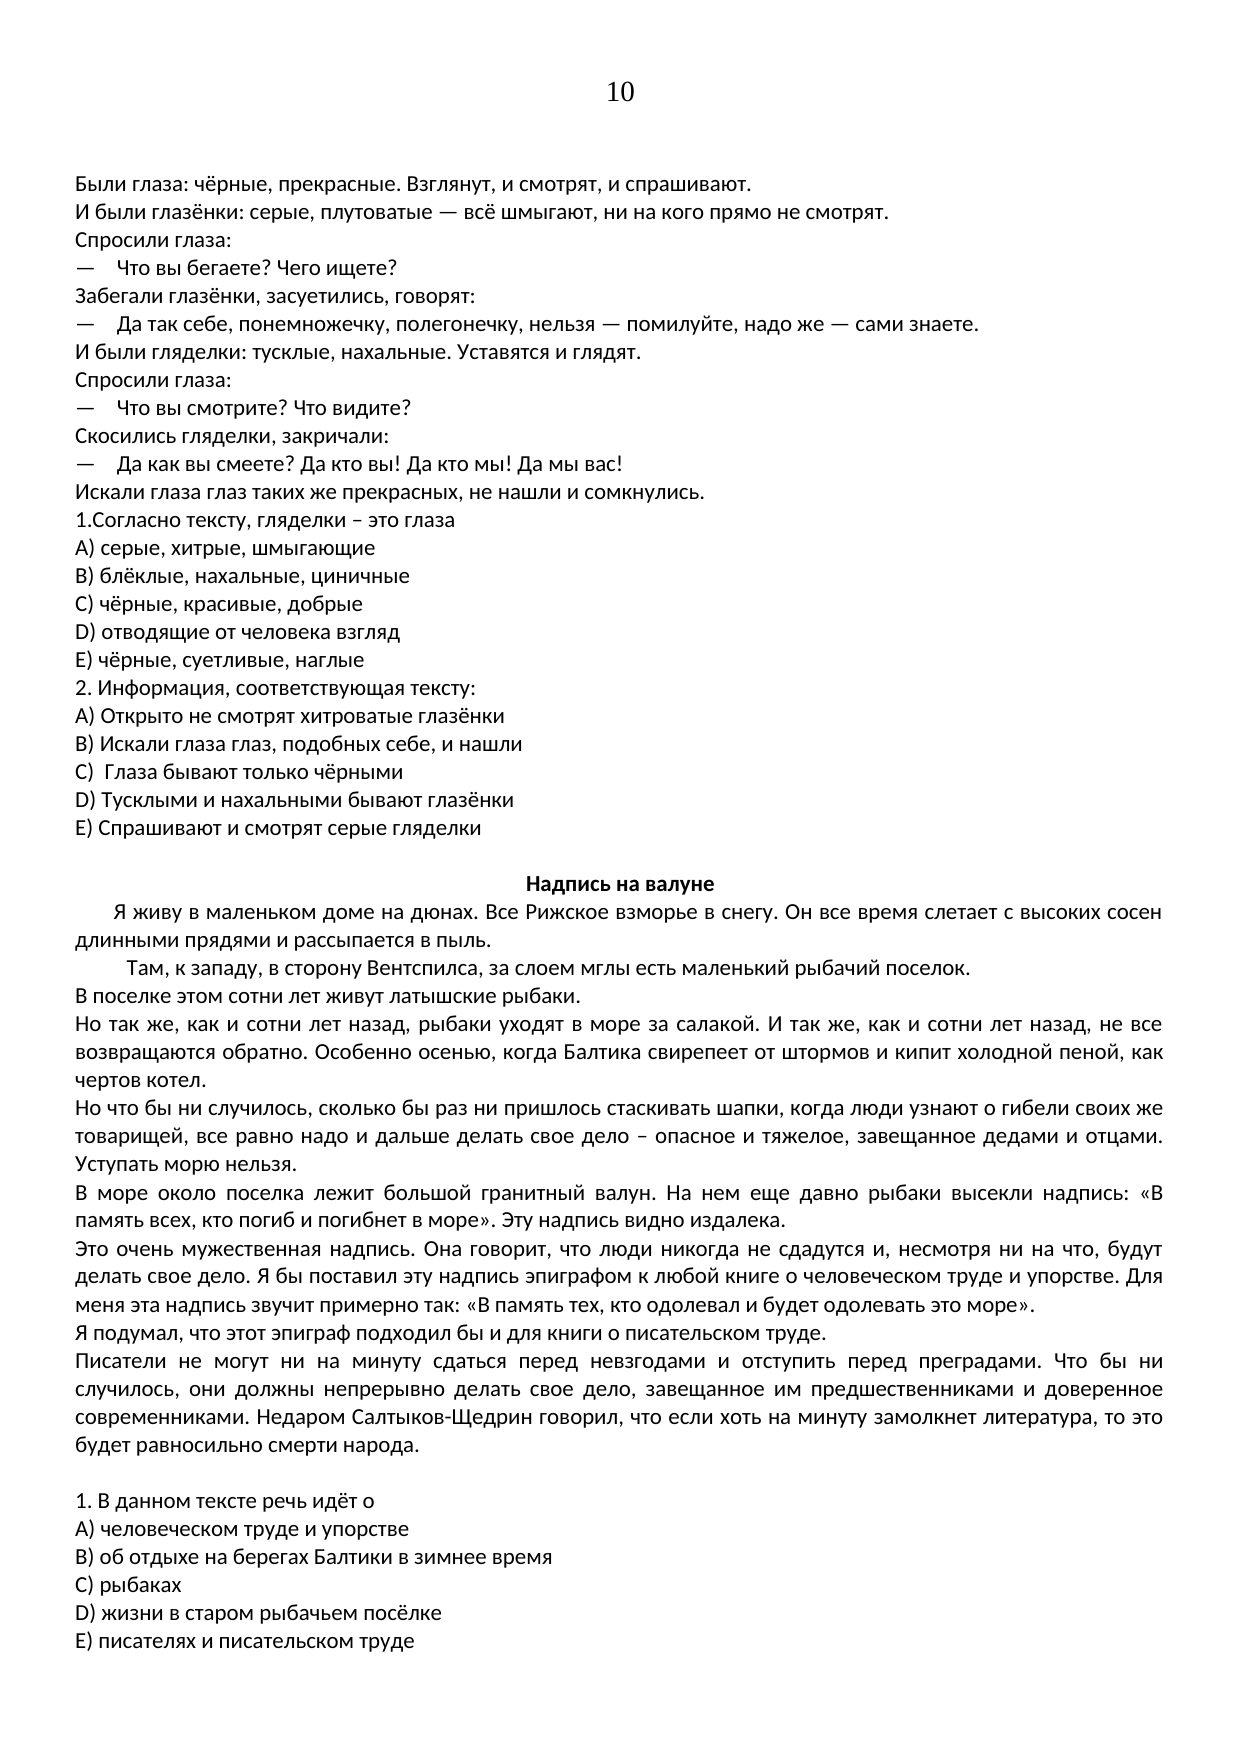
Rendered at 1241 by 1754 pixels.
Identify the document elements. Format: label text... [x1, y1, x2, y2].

text А) человеческом труде и упорстве [75, 1514, 1165, 1542]
text Это очень мужественная надпись. Она говорит, что люди никогда не сдадутся и, несмотря ни на что, будут делать свое дело. Я бы поставил эту надпись эпиграфом к любой книге о человеческом труде и упорстве. Для меня эта надпись звучит примерно так: «В память тех, кто одолевал и будет одолевать это море». [75, 1234, 1165, 1318]
text С) рыбаках [75, 1570, 1165, 1598]
text D) Тусклыми и нахальными бывают глазёнки [75, 785, 1165, 813]
text С) чёрные, красивые, добрые [75, 589, 1165, 617]
text Я живу в маленьком доме на дюнах. Все Рижское взморье в снегу. Он все время слетает с высоких сосен длинными прядями и рассыпается в пыль. [75, 897, 1165, 953]
text Я подумал, что этот эпиграф подходил бы и для книги о писательском труде. [75, 1318, 1165, 1346]
text А) Открыто не смотрят хитроватые глазёнки [75, 701, 1165, 729]
text Но что бы ни случилось, сколько бы раз ни пришлось стаскивать шапки, когда люди узнают о гибели своих же товарищей, все равно надо и дальше делать свое дело – опасное и тяжелое, завещанное дедами и отцами. Уступать морю нельзя. [75, 1093, 1165, 1178]
text 1. В данном тексте речь идёт о [75, 1486, 1165, 1514]
text Надпись на валуне [75, 869, 1165, 897]
text Е) Спрашивают и смотрят серые гляделки [75, 813, 1165, 841]
text Е) чёрные, суетливые, наглые [75, 645, 1165, 673]
text Там, к западу, в сторону Вентспилса, за слоем мглы есть маленький рыбачий поселок. [75, 953, 1165, 981]
text 1.Согласно тексту, гляделки – это глаза [75, 505, 1165, 533]
text В море около поселка лежит большой гранитный валун. На нем еще давно рыбаки высекли надпись: «В память всех, кто погиб и погибнет в море». Эту надпись видно издалека. [75, 1178, 1165, 1234]
text С) Глаза бывают только чёрными [75, 757, 1165, 785]
text Были глаза: чёрные, прекрасные. Взглянут, и смотрят, и спрашивают. И были глазёнки: серые, плутоватые — всё шмыгают, ни на кого прямо не смотрят. Спросили глаза: — Что вы бегаете? Чего ищете? Забегали глазёнки, засуетились, говорят: — Да так себе, понемножечку, полегонечку, нельзя — помилуйте, надо же — сами знаете. И были гляделки: тусклые, нахальные. Уставятся и глядят. Спросили глаза: — Что вы смотрите? Что видите? Скосились гляделки, закричали: — Да как вы смеете? Да кто вы! Да кто мы! Да мы вас! Искали глаза глаз таких же прекрасных, не нашли и сомкнулись. [75, 141, 1165, 505]
text Е) писателях и писательском труде [75, 1626, 1165, 1654]
text В) об отдыхе на берегах Балтики в зимнее время [75, 1542, 1165, 1570]
text D) отводящие от человека взгляд [75, 617, 1165, 645]
text D) жизни в старом рыбачьем посёлке [75, 1598, 1165, 1626]
text В) Искали глаза глаз, подобных себе, и нашли [75, 729, 1165, 757]
text 2. Информация, соответствующая тексту: [75, 673, 1165, 701]
text В) блёклые, нахальные, циничные [75, 561, 1165, 589]
text А) серые, хитрые, шмыгающие [75, 533, 1165, 561]
text Писатели не могут ни на минуту сдаться перед невзгодами и отступить перед преградами. Что бы ни случилось, они должны непрерывно делать свое дело, завещанное им предшественниками и доверенное современниками. Недаром Салтыков-Щедрин говорил, что если хоть на минуту замолкнет литература, то это будет равносильно смерти народа. [75, 1346, 1165, 1458]
text В поселке этом сотни лет живут латышские рыбаки. [75, 981, 1165, 1009]
text Но так же, как и сотни лет назад, рыбаки уходят в море за салакой. И так же, как и сотни лет назад, не все возвращаются обратно. Особенно осенью, когда Балтика свирепеет от штормов и кипит холодной пеной, как чертов котел. [75, 1009, 1165, 1093]
